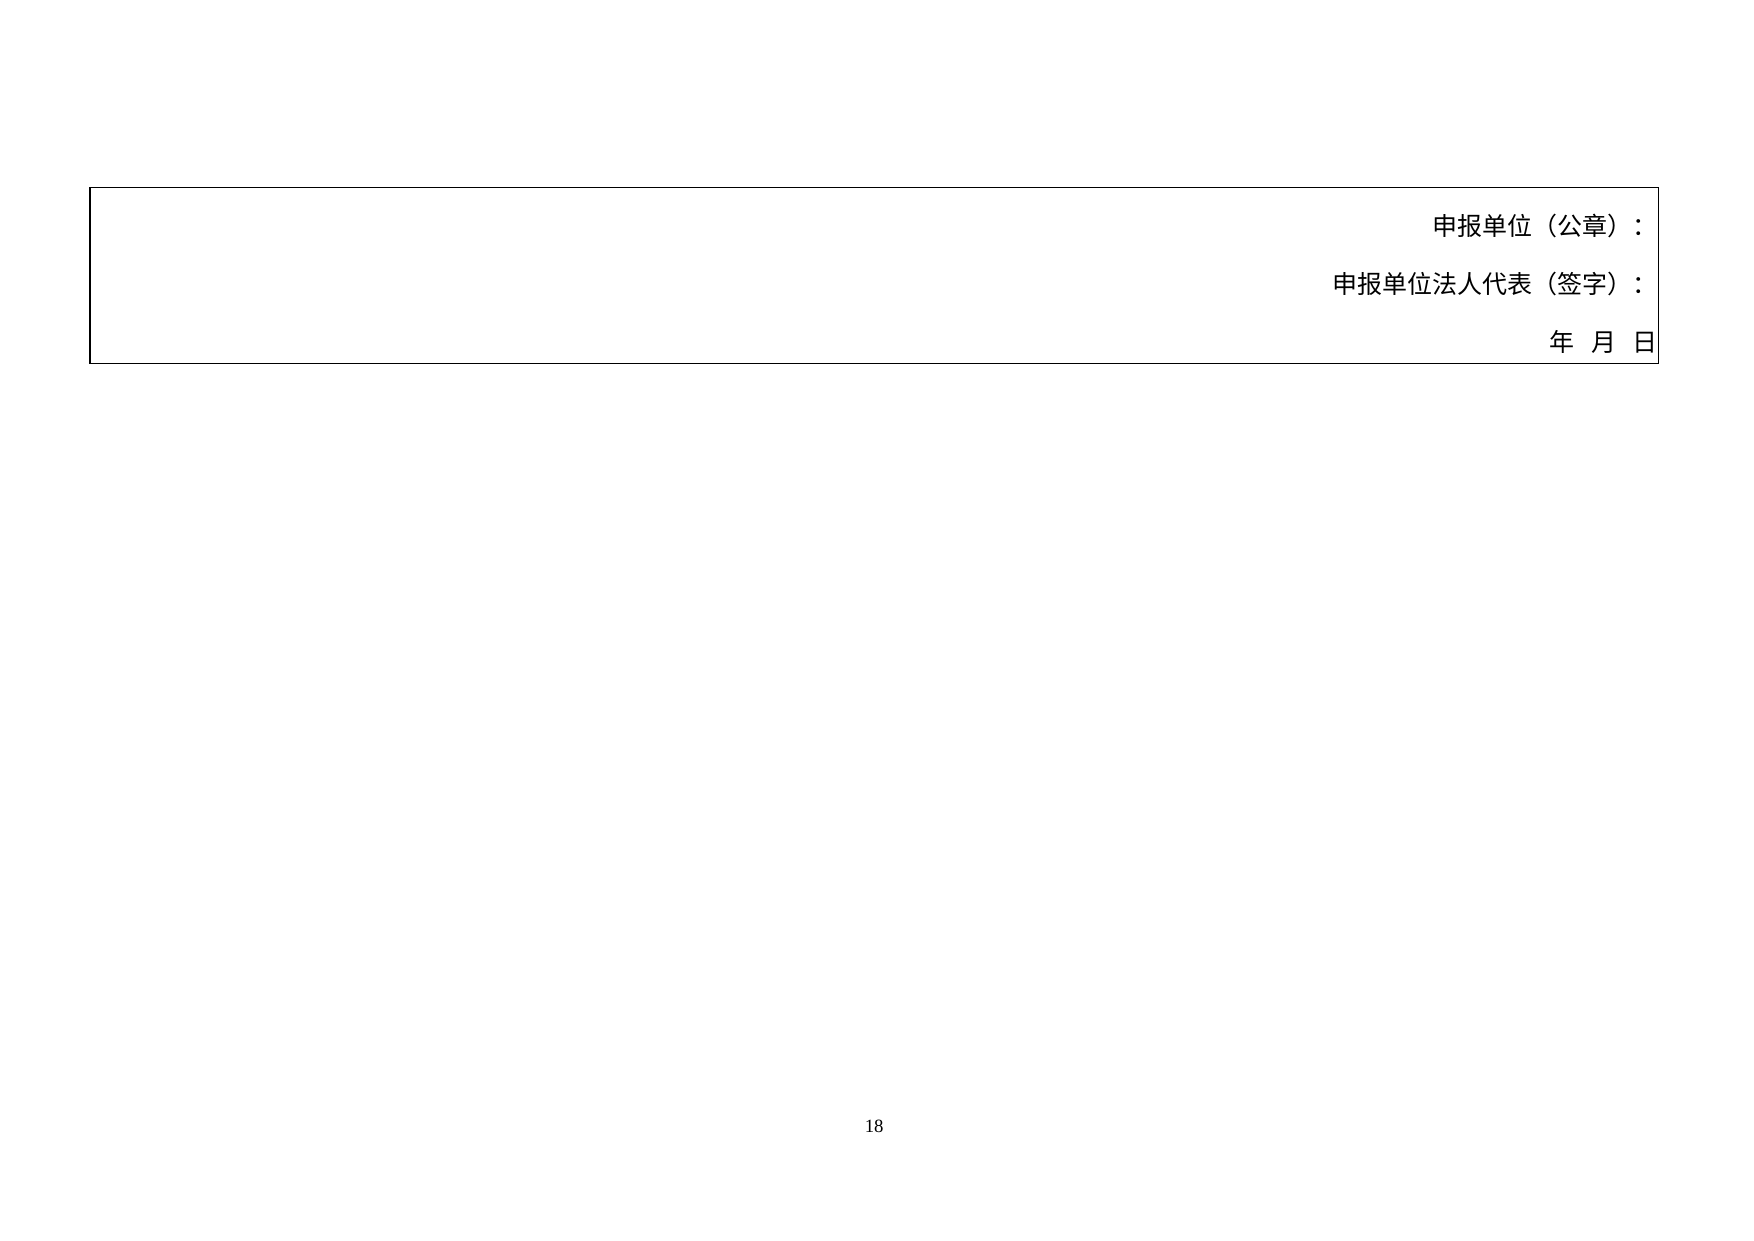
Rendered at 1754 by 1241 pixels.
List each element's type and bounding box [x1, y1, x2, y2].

table_cell [91, 188, 1658, 363]
